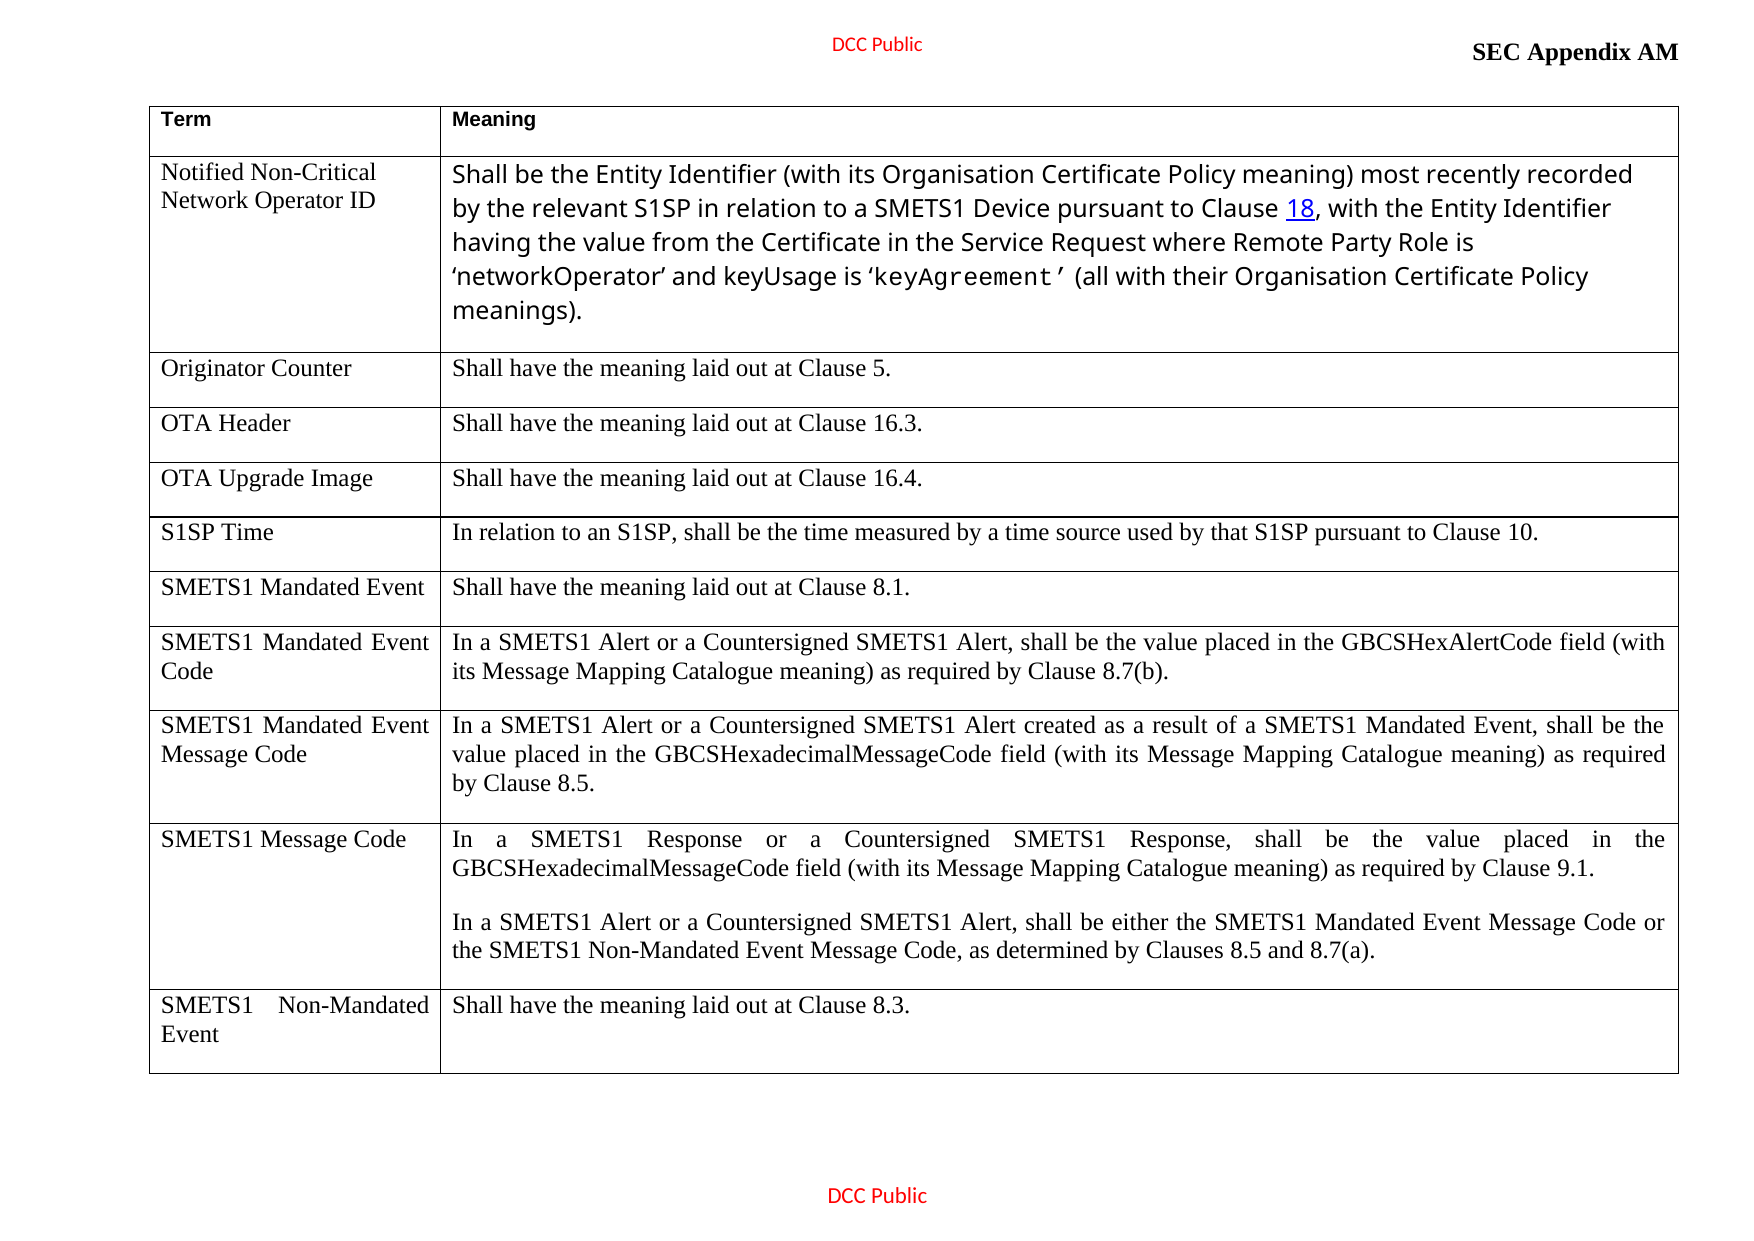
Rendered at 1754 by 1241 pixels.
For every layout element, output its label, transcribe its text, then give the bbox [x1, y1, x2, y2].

table_cell Shall have the meaning laid out at Clause 8.3. [441, 990, 1678, 1073]
table_cell In relation to an S1SP, shall be the time measured by a time source used by that S1SP pursuant to Clause 10. [441, 518, 1678, 571]
table_cell Shall be the Entity Identifier (with its Organisation Certificate Policy meaning) most recently recorded by the relevant S1SP in relation to a SMETS1 Device pursuant to Clause 18, with the Entity Identifier having the value from the Certificate in the Service Request where Remote Party Role is ‘networkOperator’ and keyUsage is ‘keyAgreement’ (all with their Organisation Certificate Policy meanings). [441, 157, 1678, 352]
table_cell Notified Non-Critical Network Operator ID [150, 157, 440, 352]
table_cell S1SP Time [150, 518, 440, 571]
table_cell In a SMETS1 Response or a Countersigned SMETS1 Response, shall be the value placed in the GBCSHexadecimalMessageCode field (with its Message Mapping Catalogue meaning) as required by Clause 9.1. In a SMETS1 Alert or a Countersigned SMETS1 Alert, shall be either the SMETS1 Mandated Event Message Code or the SMETS1 Non-Mandated Event Message Code, as determined by Clauses 8.5 and 8.7(a). [441, 824, 1678, 989]
table_cell Shall have the meaning laid out at Clause 5. [441, 353, 1678, 407]
table_cell SMETS1 Non-Mandated Event [150, 990, 440, 1073]
table_cell SMETS1 Mandated Event [150, 572, 440, 626]
table_cell In a SMETS1 Alert or a Countersigned SMETS1 Alert created as a result of a SMETS1 Mandated Event, shall be the value placed in the GBCSHexadecimalMessageCode field (with its Message Mapping Catalogue meaning) as required by Clause 8.5. [441, 711, 1678, 823]
table_cell Shall have the meaning laid out at Clause 8.1. [441, 572, 1678, 626]
table_cell In a SMETS1 Alert or a Countersigned SMETS1 Alert, shall be the value placed in the GBCSHexAlertCode field (with its Message Mapping Catalogue meaning) as required by Clause 8.7(b). [441, 627, 1678, 709]
table_header Meaning [441, 107, 1678, 156]
table_cell SMETS1 Mandated Event Message Code [150, 711, 440, 823]
table_cell SMETS1 Mandated Event Code [150, 627, 440, 709]
table_header Term [150, 107, 440, 156]
table_cell Shall have the meaning laid out at Clause 16.4. [441, 463, 1678, 516]
table_cell Originator Counter [150, 353, 440, 407]
table_cell OTA Upgrade Image [150, 463, 440, 516]
table_cell OTA Header [150, 408, 440, 462]
table_cell SMETS1 Message Code [150, 824, 440, 989]
table_cell Shall have the meaning laid out at Clause 16.3. [441, 408, 1678, 462]
